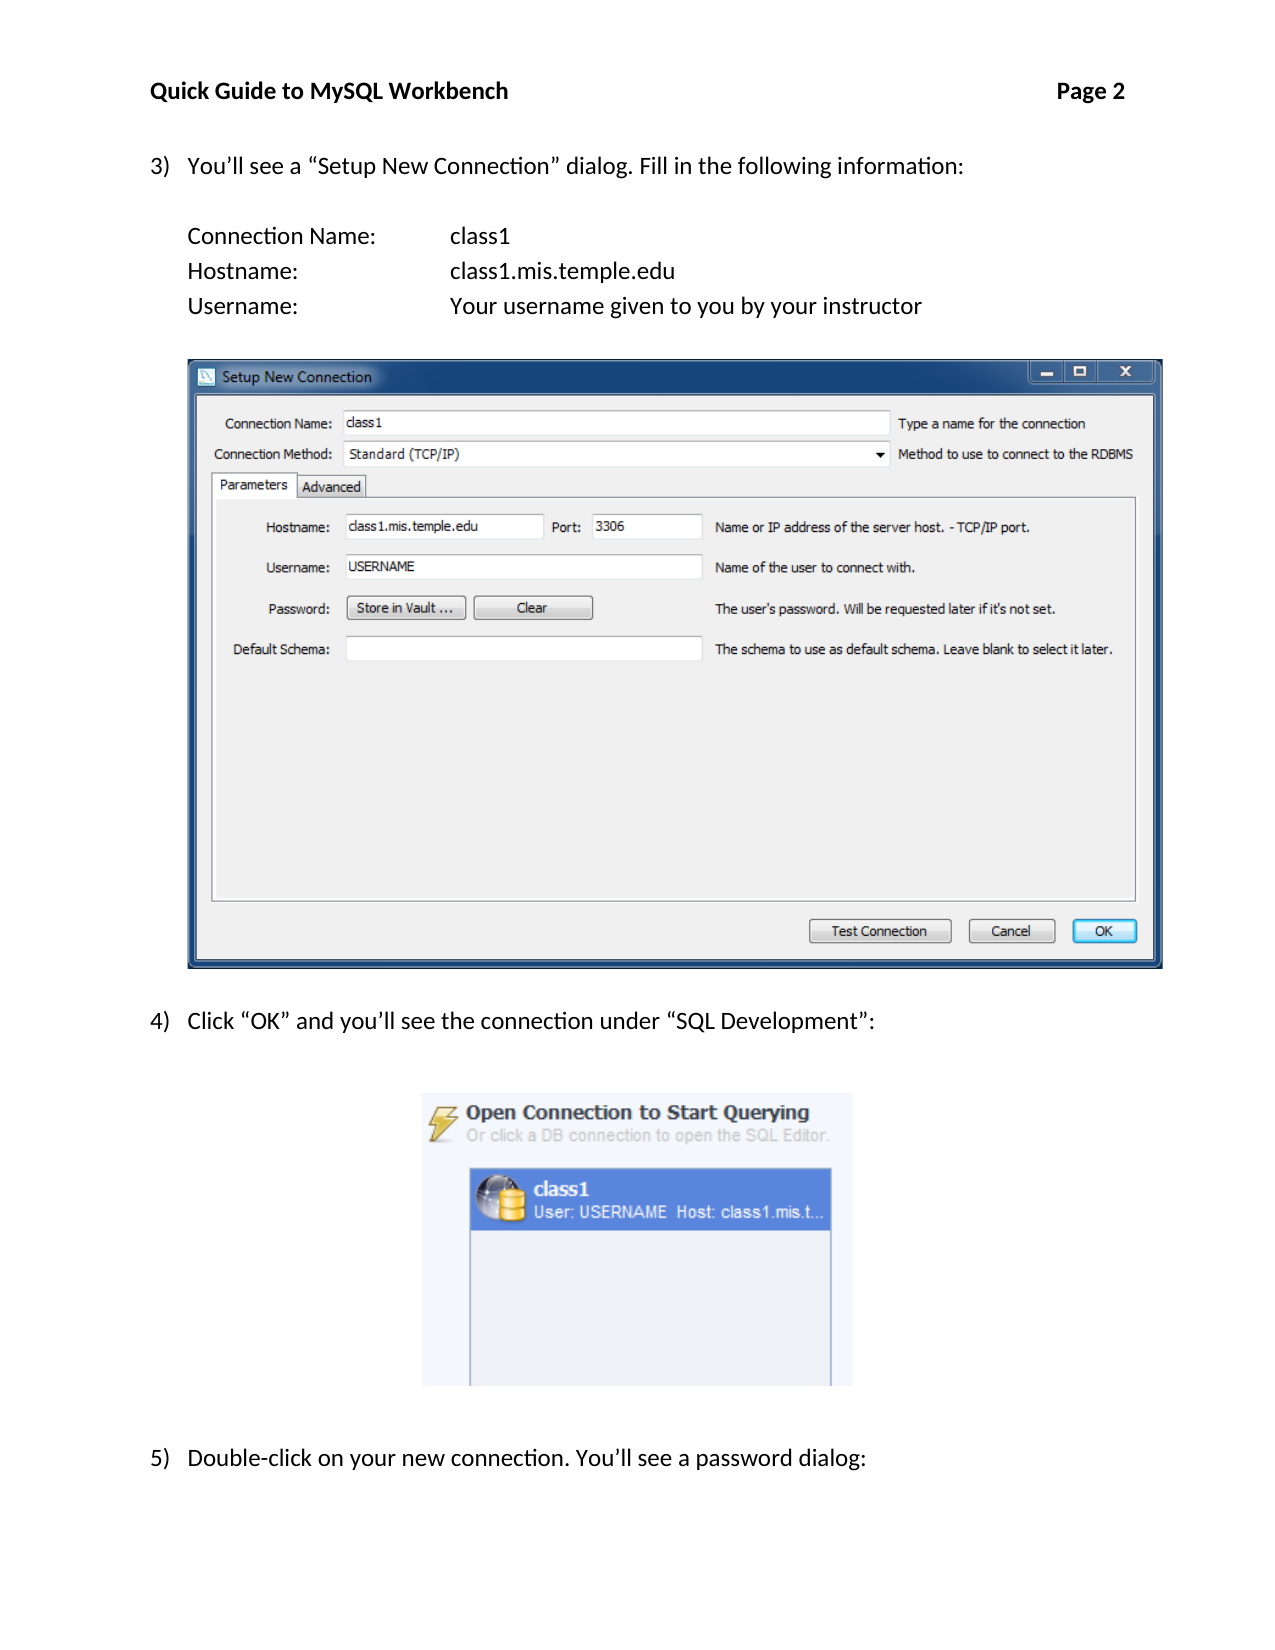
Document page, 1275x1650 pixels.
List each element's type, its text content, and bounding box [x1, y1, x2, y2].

picture [421, 1093, 854, 1386]
picture [187, 359, 1163, 969]
list Click “OK” and you’ll see the connection under “SQL Development”: [150, 1005, 1125, 1068]
list Double-click on your new connection. You’ll see a password dialog: [150, 1442, 1125, 1473]
